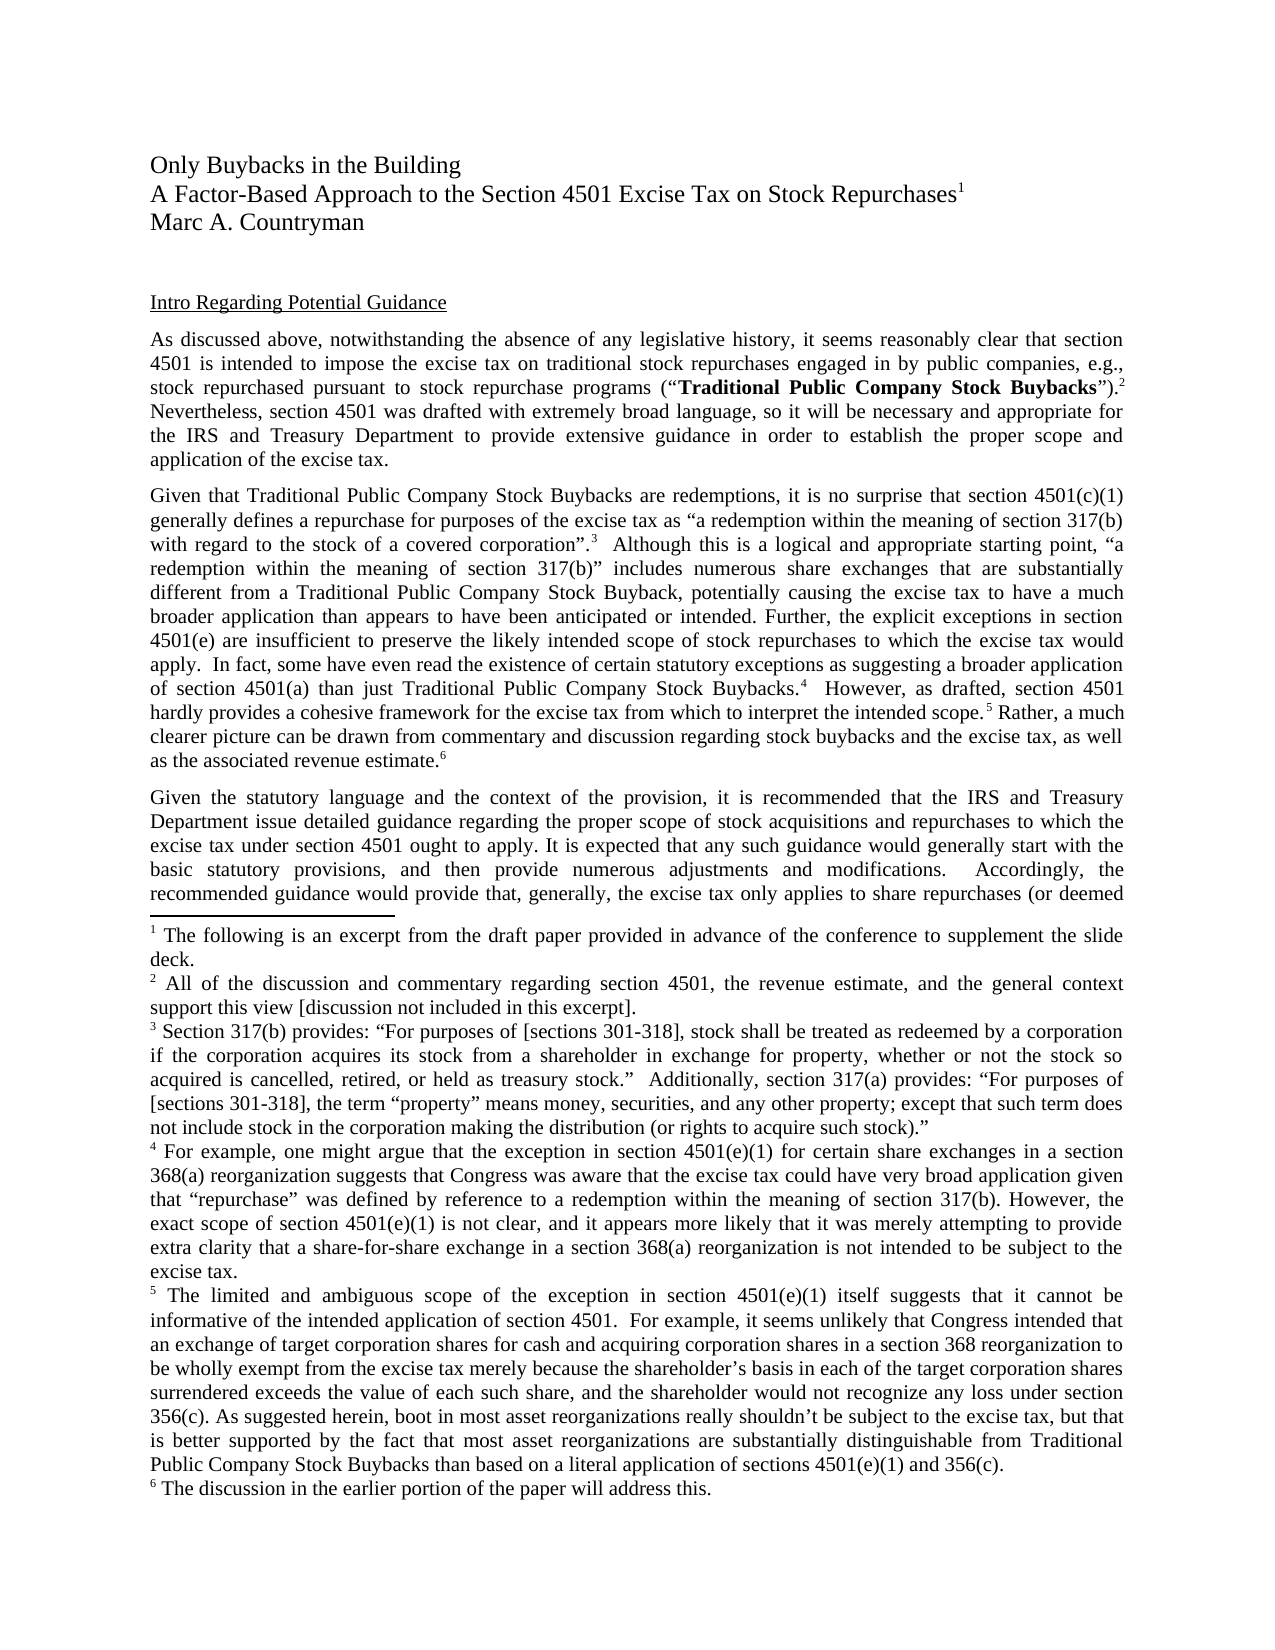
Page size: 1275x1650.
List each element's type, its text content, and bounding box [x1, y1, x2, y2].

text A Factor-Based Approach to the Section 4501 Excise Tax on Stock Repurchases [150, 179, 1125, 207]
text Intro Regarding Potential Guidance [150, 290, 1125, 314]
text Given that Traditional Public Company Stock Buybacks are redemptions, it is no surprise that section 4501(c)(1) generally defines a repurchase for purposes of the excise tax as “a redemption within the meaning of section 317(b) with regard to the stock of a covered corporation”. Although this is a logical and appropriate starting point, “a redemption within the meaning of section 317(b)” includes numerous share exchanges that are substantially different from a Traditional Public Company Stock Buyback, potentially causing the excise tax to have a much broader application than appears to have been anticipated or intended. Further, the explicit exceptions in section 4501(e) are insufficient to preserve the likely intended scope of stock repurchases to which the excise tax would apply. In fact, some have even read the existence of certain statutory exceptions as suggesting a broader application of section 4501(a) than just Traditional Public Company Stock Buybacks. However, as drafted, section 4501 hardly provides a cohesive framework for the excise tax from which to interpret the intended scope. Rather, a much clearer picture can be drawn from commentary and discussion regarding stock buybacks and the excise tax, as well as the associated revenue estimate. [150, 483, 1125, 772]
text Given the statutory language and the context of the provision, it is recommended that the IRS and Treasury Department issue detailed guidance regarding the proper scope of stock acquisitions and repurchases to which the excise tax under section 4501 ought to apply. It is expected that any such guidance would generally start with the basic statutory provisions, and then provide numerous adjustments and modifications. Accordingly, the recommended guidance would provide that, generally, the excise tax only applies to share repurchases (or deemed repurchases) that constitute “a redemption within the meaning of section 317(b)”, and any other transaction that the IRS and Treasury Department has determined to be economically similar to a section 317(b) redemption and that is explicitly described in guidance issued prior to the date of the applicable transaction. Additionally, the adjustments and modifications to narrow the scope of share repurchases (or deemed repurchases) to which the excise tax might apply could then utilize one of at least two approaches: (i) a Transaction-Based Approach; or (ii) a Factor-Based Approach. [150, 785, 1125, 905]
text Only Buybacks in the Building [150, 150, 1125, 179]
text Marc A. Countryman [150, 207, 1125, 236]
text As discussed above, notwithstanding the absence of any legislative history, it seems reasonably clear that section 4501 is intended to impose the excise tax on traditional stock repurchases engaged in by public companies, e.g., stock repurchased pursuant to stock repurchase programs (“Traditional Public Company Stock Buybacks”). Nevertheless, section 4501 was drafted with extremely broad language, so it will be necessary and appropriate for the IRS and Treasury Department to provide extensive guidance in order to establish the proper scope and application of the excise tax. [150, 327, 1125, 471]
